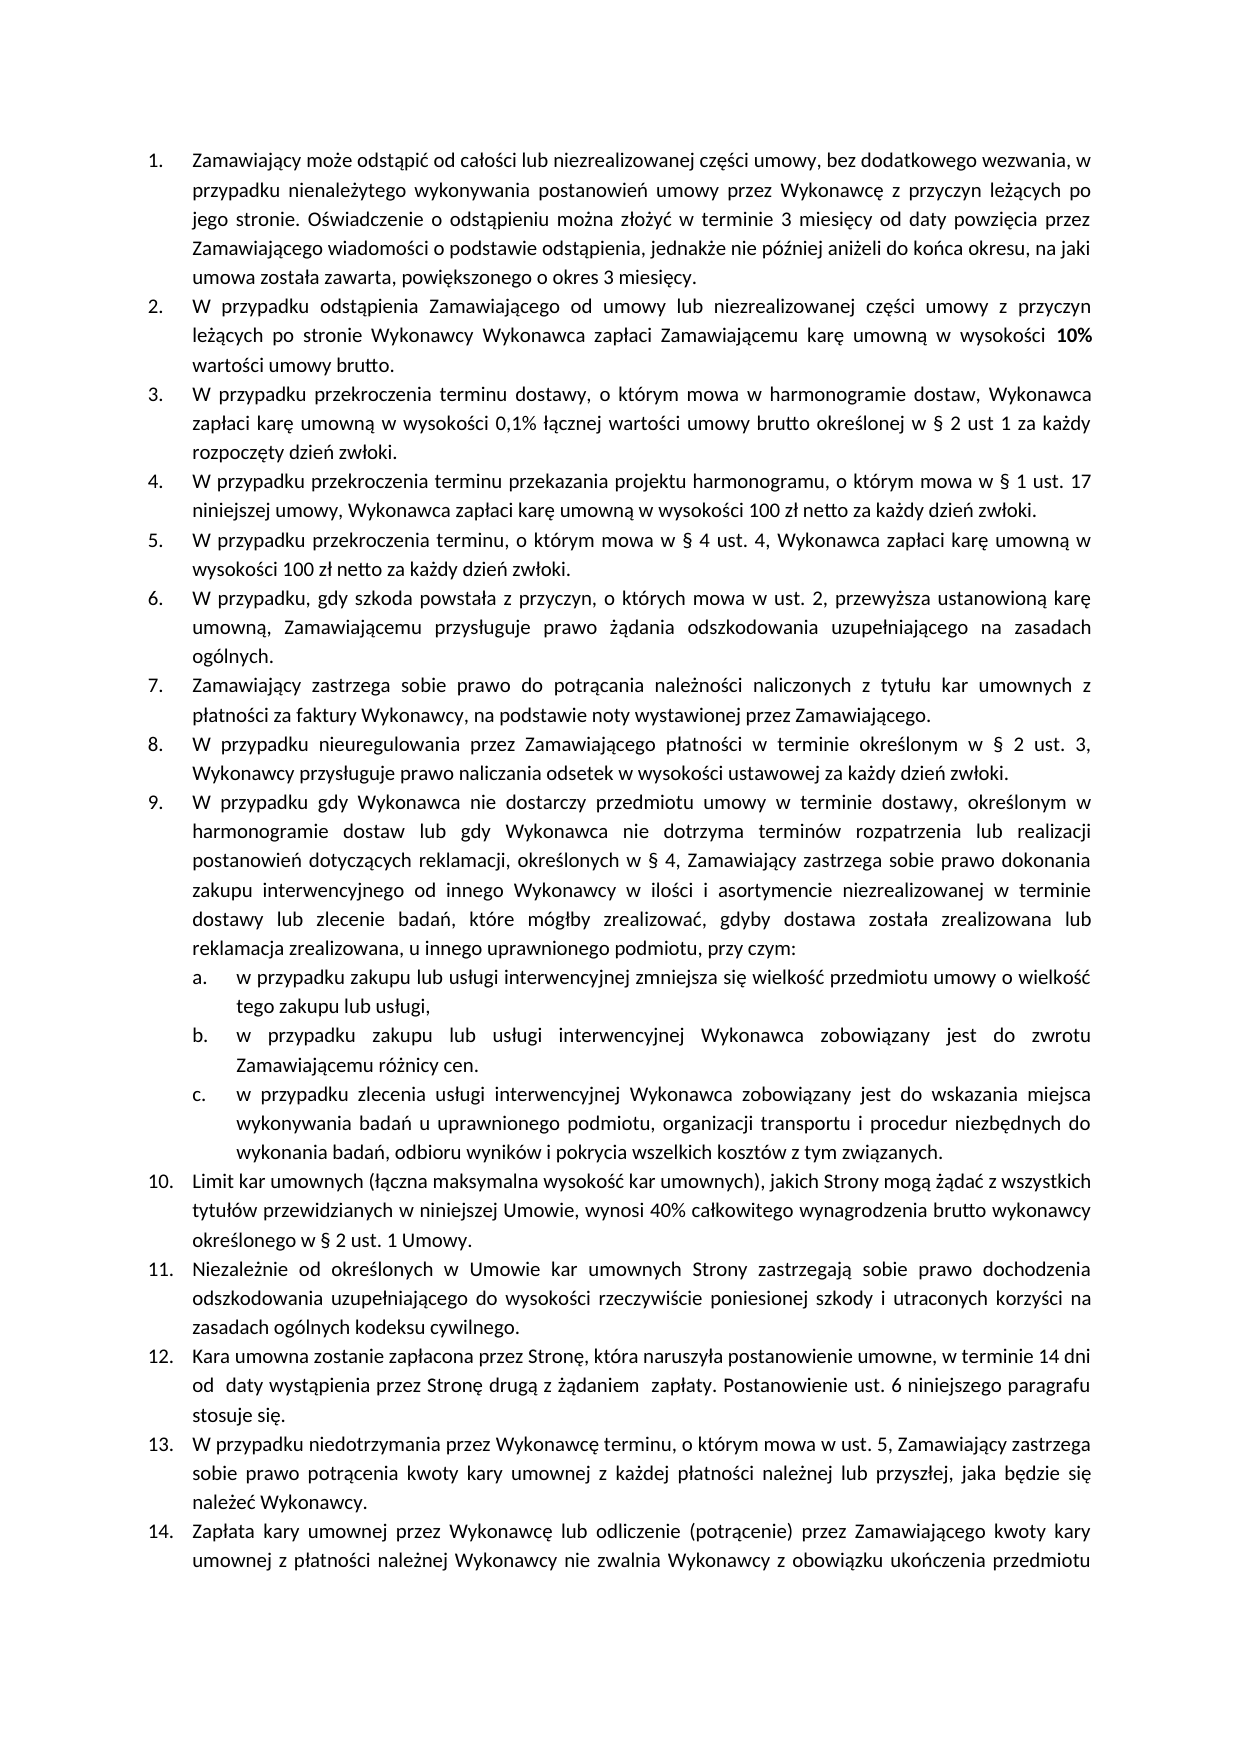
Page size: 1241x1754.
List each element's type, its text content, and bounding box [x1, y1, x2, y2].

list Zamawiający zastrzega sobie prawo do potrącania należności naliczonych z tytułu kar umownych z płatności za faktury Wykonawcy, na podstawie noty wystawionej przez Zamawiającego. [148, 673, 1093, 727]
list w przypadku zlecenia usługi interwencyjnej Wykonawca zobowiązany jest do wskazania miejsca wykonywania badań u uprawnionego podmiotu, organizacji transportu i procedur niezbędnych do wykonania badań, odbioru wyników i pokrycia wszelkich kosztów z tym związanych. [192, 1081, 1093, 1165]
list W przypadku przekroczenia terminu przekazania projektu harmonogramu, o którym mowa w § 1 ust. 17 niniejszej umowy, Wykonawca zapłaci karę umowną w wysokości 100 zł netto za każdy dzień zwłoki. [148, 468, 1093, 523]
list w przypadku zakupu lub usługi interwencyjnej Wykonawca zobowiązany jest do zwrotu Zamawiającemu różnicy cen. [192, 1023, 1093, 1077]
list Kara umowna zostanie zapłacona przez Stronę, która naruszyła postanowienie umowne, w terminie 14 dni od daty wystąpienia przez Stronę drugą z żądaniem zapłaty. Postanowienie ust. 6 niniejszego paragrafu stosuje się. [148, 1343, 1093, 1427]
list w przypadku zakupu lub usługi interwencyjnej zmniejsza się wielkość przedmiotu umowy o wielkość tego zakupu lub usługi, [192, 964, 1093, 1019]
list W przypadku, gdy szkoda powstała z przyczyn, o których mowa w ust. 2, przewyższa ustanowioną karę umowną, Zamawiającemu przysługuje prawo żądania odszkodowania uzupełniającego na zasadach ogólnych. [148, 585, 1093, 669]
list W przypadku przekroczenia terminu, o którym mowa w § 4 ust. 4, Wykonawca zapłaci karę umowną w wysokości 100 zł netto za każdy dzień zwłoki. [148, 527, 1093, 581]
list W przypadku przekroczenia terminu dostawy, o którym mowa w harmonogramie dostaw, Wykonawca zapłaci karę umowną w wysokości 0,1% łącznej wartości umowy brutto określonej w § 2 ust 1 za każdy rozpoczęty dzień zwłoki. [148, 381, 1093, 465]
list W przypadku niedotrzymania przez Wykonawcę terminu, o którym mowa w ust. 5, Zamawiający zastrzega sobie prawo potrącenia kwoty kary umownej z każdej płatności należnej lub przyszłej, jaka będzie się należeć Wykonawcy. [148, 1431, 1093, 1515]
list Niezależnie od określonych w Umowie kar umownych Strony zastrzegają sobie prawo dochodzenia odszkodowania uzupełniającego do wysokości rzeczywiście poniesionej szkody i utraconych korzyści na zasadach ogólnych kodeksu cywilnego. [148, 1256, 1093, 1340]
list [148, 1518, 1093, 1573]
list Limit kar umownych (łączna maksymalna wysokość kar umownych), jakich Strony mogą żądać z wszystkich tytułów przewidzianych w niniejszej Umowie, wynosi 40% całkowitego wynagrodzenia brutto wykonawcy określonego w § 2 ust. 1 Umowy. [148, 1168, 1093, 1252]
list W przypadku gdy Wykonawca nie dostarczy przedmiotu umowy w terminie dostawy, określonym w harmonogramie dostaw lub gdy Wykonawca nie dotrzyma terminów rozpatrzenia lub realizacji postanowień dotyczących reklamacji, określonych w § 4, Zamawiający zastrzega sobie prawo dokonania zakupu interwencyjnego od innego Wykonawcy w ilości i asortymencie niezrealizowanej w terminie dostawy lub zlecenie badań, które mógłby zrealizować, gdyby dostawa została zrealizowana lub reklamacja zrealizowana, u innego uprawnionego podmiotu, przy czym: [148, 789, 1093, 961]
list W przypadku nieuregulowania przez Zamawiającego płatności w terminie określonym w § 2 ust. 3, Wykonawcy przysługuje prawo naliczania odsetek w wysokości ustawowej za każdy dzień zwłoki. [148, 731, 1093, 786]
list Zamawiający może odstąpić od całości lub niezrealizowanej części umowy, bez dodatkowego wezwania, w przypadku nienależytego wykonywania postanowień umowy przez Wykonawcę z przyczyn leżących po jego stronie. Oświadczenie o odstąpieniu można złożyć w terminie 3 miesięcy od daty powzięcia przez Zamawiającego wiadomości o podstawie odstąpienia, jednakże nie później aniżeli do końca okresu, na jaki umowa została zawarta, powiększonego o okres 3 miesięcy. [148, 148, 1093, 290]
list W przypadku odstąpienia Zamawiającego od umowy lub niezrealizowanej części umowy z przyczyn leżących po stronie Wykonawcy Wykonawca zapłaci Zamawiającemu karę umowną w wysokości 10% wartości umowy brutto. [148, 293, 1093, 377]
